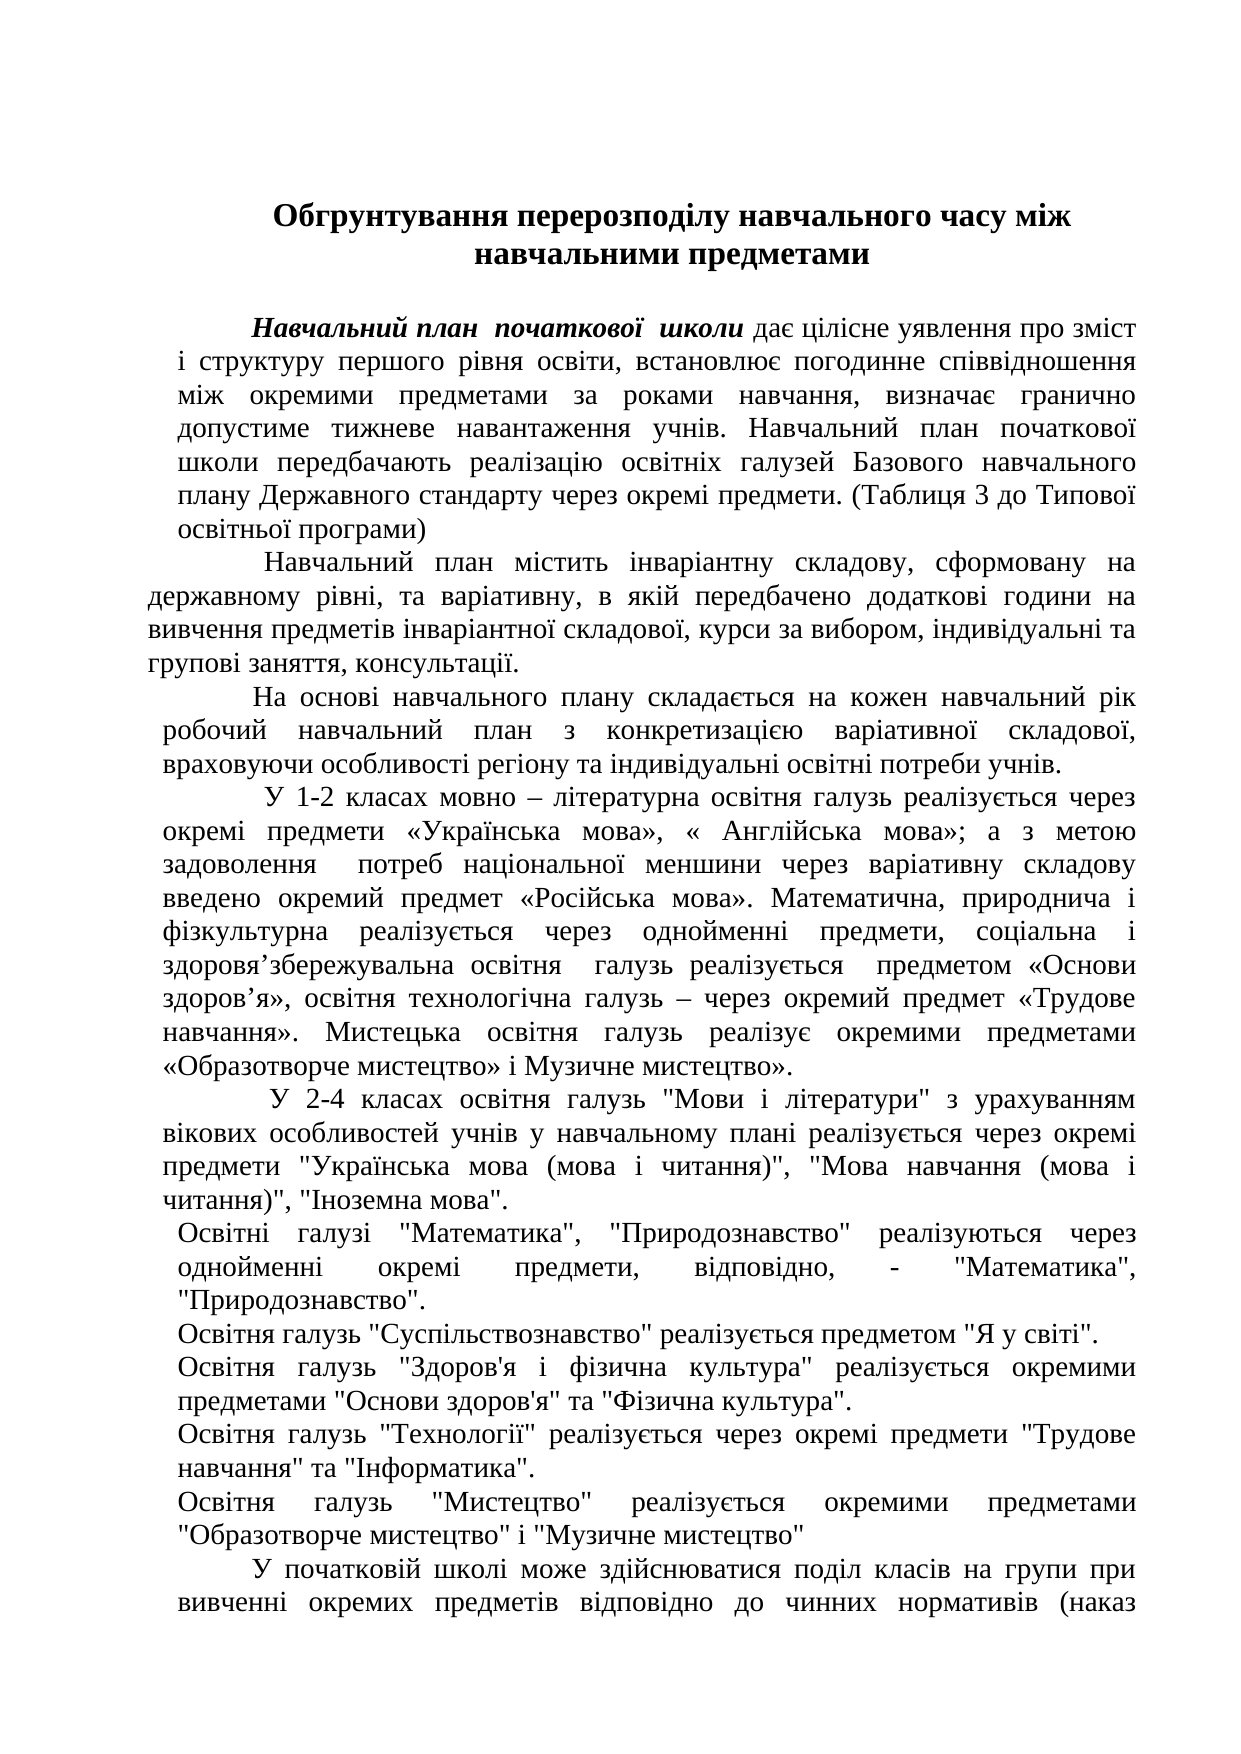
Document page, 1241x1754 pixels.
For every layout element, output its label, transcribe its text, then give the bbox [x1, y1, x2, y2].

text Обгрунтування перерозподілу навчального часу між навчальними предметами [207, 195, 1137, 271]
text Освітня галузь "Суспільствознавство" реалізується предметом "Я у світі". [177, 1316, 1137, 1349]
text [177, 1551, 1137, 1618]
text Освітня галузь "Здоров'я і фізична культура" реалізується окремими предметами "Основи здоров'я" та "Фізична культура". [177, 1349, 1137, 1417]
text Освітні галузі "Математика", "Природознавство" реалізуються через однойменні окремі предмети, відповідно, - "Математика", "Природознавство". [177, 1215, 1137, 1316]
text Освітня галузь "Мистецтво" реалізується окремими предметами "Образотворче мистецтво" і "Музичне мистецтво" [177, 1484, 1137, 1551]
list Навчальний план містить інваріантну складову, сформовану на державному рівні, та варіативну, в якій передбачено додаткові години на вивчення предметів інваріантної складової, курси за вибором, індивідуальні та групові заняття, консультації. [148, 544, 1137, 679]
list У 2-4 класах освітня галузь "Мови і літератури" з урахуванням вікових особливостей учнів у навчальному плані реалізується через окремі предмети "Українська мова (мова і читання)", "Мова навчання (мова і читання)", "Іноземна мова". [162, 1081, 1137, 1215]
list Навчальний план початкової школи дає цілісне уявлення про зміст і структуру першого рівня освіти, встановлює погодинне співвідношення між окремими предметами за роками навчання, визначає гранично допустиме тижневе навантаження учнів. Навчальний план початкової школи передбачають реалізацію освітніх галузей Базового навчального плану Державного стандарту через окремі предмети. (Таблиця 3 до Типової освітньої програми) [177, 310, 1137, 544]
list У 1-2 класах мовно – літературна освітня галузь реалізується через окремі предмети «Українська мова», « Англійська мова»; а з метою задоволення потреб національної меншини через варіативну складову введено окремий предмет «Російська мова». Математична, природнича і фізкультурна реалізується через однойменні предмети, соціальна і здоровя’збережувальна освітня галузь реалізується предметом «Основи здоров’я», освітня технологічна галузь – через окремий предмет «Трудове навчання». Мистецька освітня галузь реалізує окремими предметами «Образотворче мистецтво» і Музичне мистецтво». [162, 779, 1137, 1081]
text Освітня галузь "Технології" реалізується через окремі предмети "Трудове навчання" та "Інформатика". [177, 1417, 1137, 1484]
list На основі навчального плану складається на кожен навчальний рік робочий навчальний план з конкретизацією варіативної складової, враховуючи особливості регіону та індивідуальні освітні потреби учнів. [162, 679, 1137, 779]
